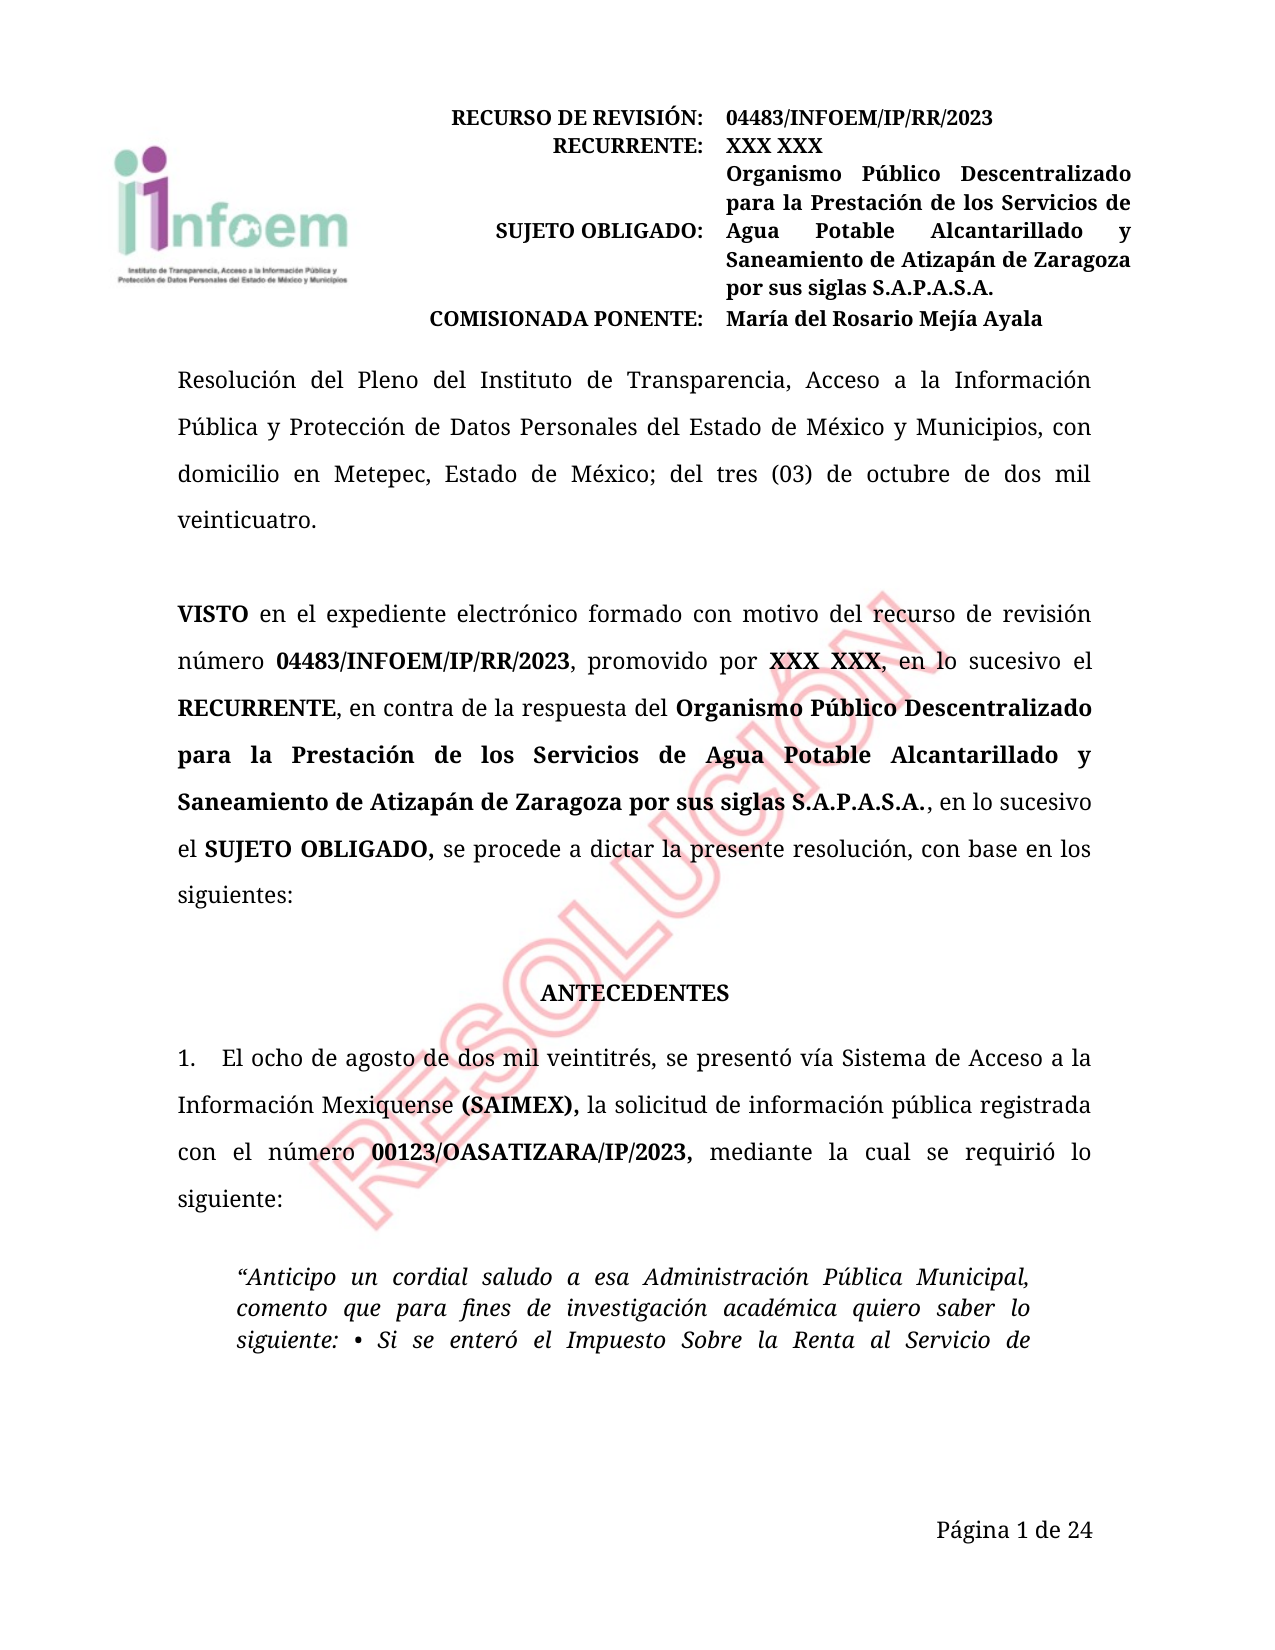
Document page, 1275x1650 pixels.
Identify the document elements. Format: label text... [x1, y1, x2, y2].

text VISTO en el expediente electrónico formado con motivo del recurso de revisión número 04483/INFOEM/IP/RR/2023, promovido por XXX XXX, en lo sucesivo el RECURRENTE, en contra de la respuesta del Organismo Público Descentralizado para la Prestación de los Servicios de Agua Potable Alcantarillado y Saneamiento de Atizapán de Zaragoza por sus siglas S.A.P.A.S.A., en lo sucesivo el SUJETO OBLIGADO, se procede a dictar la presente resolución, con base en los siguientes: [177, 598, 1092, 911]
text Resolución del Pleno del Instituto de Transparencia, Acceso a la Información Pública y Protección de Datos Personales del Estado de México y Municipios, con domicilio en Metepec, Estado de México; del tres (03) de octubre de dos mil veinticuatro. [177, 364, 1092, 536]
list El ocho de agosto de dos mil veintitrés, se presentó vía Sistema de Acceso a la Información Mexiquense (SAIMEX), la solicitud de información pública registrada con el número 00123/OASATIZARA/IP/2023, mediante la cual se requirió lo siguiente: [177, 1042, 1092, 1214]
subtitle ANTECEDENTES [177, 977, 1092, 1009]
picture [0, 88, 1229, 1650]
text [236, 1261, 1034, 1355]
